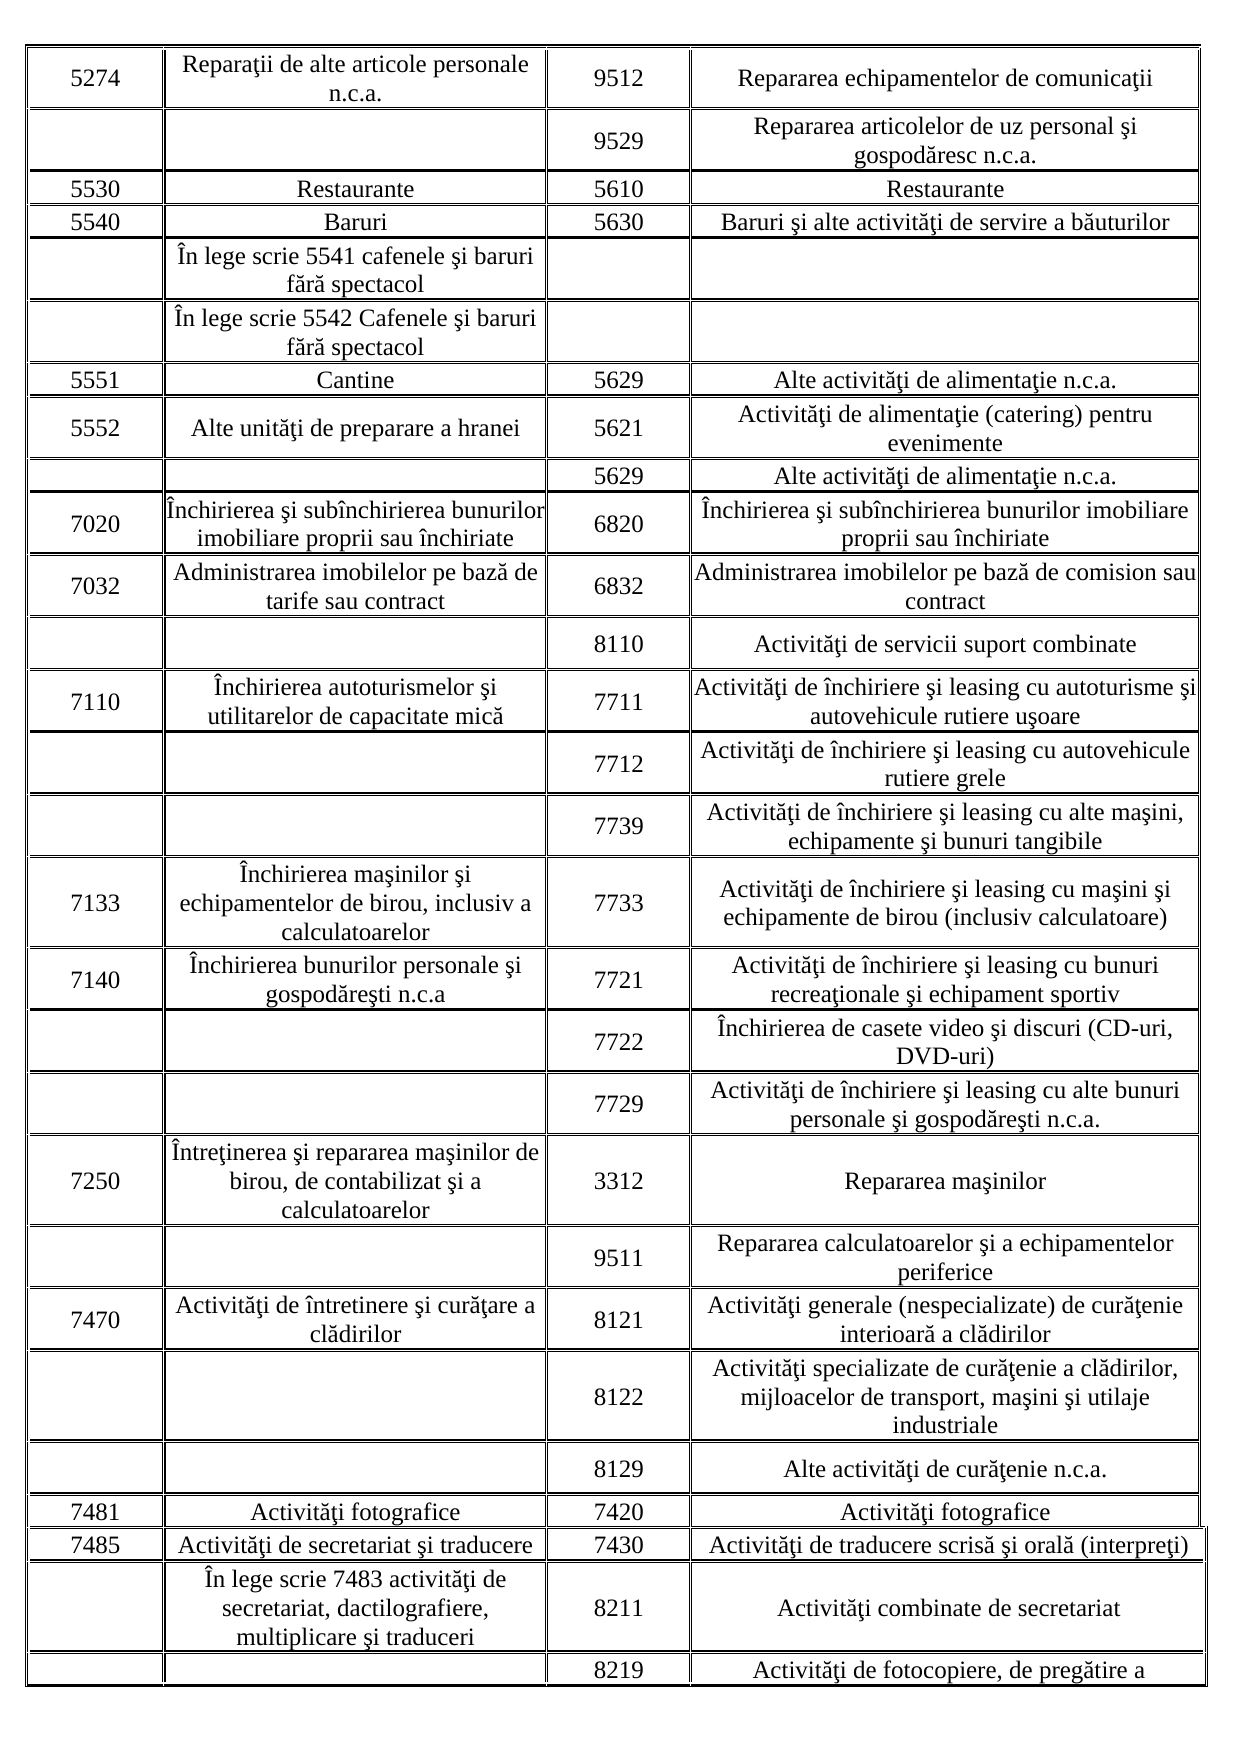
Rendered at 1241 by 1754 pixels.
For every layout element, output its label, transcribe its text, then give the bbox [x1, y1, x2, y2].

table_cell 6820 [548, 493, 689, 552]
table_cell [28, 1559, 162, 1650]
table_cell Repararea maşinilor [692, 1136, 1198, 1223]
table_cell Activităţi de închiriere şi leasing cu autovehicule rutiere grele [692, 733, 1198, 792]
table_cell 7470 [26, 1286, 164, 1348]
table_cell Alte unităţi de preparare a hranei [166, 398, 545, 456]
table_cell 7420 [548, 1496, 689, 1526]
table_cell Închirierea şi subînchirierea bunurilor imobiliare proprii sau închiriate [166, 493, 545, 552]
table_cell 9512 [547, 48, 691, 107]
table_cell Activităţi generale (nespecializate) de curăţenie interioară a clădirilor [692, 1289, 1198, 1348]
table_cell 7020 [28, 490, 162, 552]
table_cell [166, 1074, 545, 1132]
table_cell [164, 1654, 547, 1684]
table_cell Închirierea şi subînchirierea bunurilor imobiliare proprii sau închiriate [692, 493, 1198, 552]
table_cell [691, 1650, 1205, 1684]
table_cell În lege scrie 5541 cafenele şi baruri fără spectacol [166, 239, 545, 298]
table_cell 9511 [548, 1227, 689, 1286]
table_cell 7430 [548, 1529, 689, 1559]
table_cell Activităţi de închiriere şi leasing cu bunuri recreaţionale şi echipament sportiv [692, 949, 1198, 1008]
table_cell [26, 1008, 162, 1070]
table_cell Activităţi de închiriere şi leasing cu maşini şi echipamente de birou (inclusiv calculatoare) [692, 858, 1198, 946]
table_cell 8121 [548, 1289, 689, 1348]
table_cell [166, 110, 545, 169]
table_cell 8211 [548, 1563, 689, 1650]
table_cell Activităţi specializate de curăţenie a clădirilor, mijloacelor de transport, maşini şi utilaje industriale [692, 1352, 1198, 1439]
table_cell Întreţinerea şi repararea maşinilor de birou, de contabilizat şi a calculatoarelor [166, 1136, 545, 1223]
table_cell Repararea echipamentelor de comunicaţii [691, 48, 1199, 107]
table_cell 5610 [548, 172, 689, 202]
table_cell Restaurante [692, 172, 1198, 202]
table_cell Repararea articolelor de uz personal şi gospodăresc n.c.a. [692, 110, 1198, 169]
table_cell Activităţi de alimentaţie (catering) pentru evenimente [692, 398, 1198, 456]
table_cell [28, 1650, 164, 1684]
table_cell 5552 [28, 394, 162, 456]
table_cell [166, 733, 545, 792]
table_cell 7722 [548, 1011, 689, 1070]
table_cell Activităţi de închiriere şi leasing cu alte bunuri personale şi gospodăreşti n.c.a. [692, 1074, 1198, 1132]
table_cell [28, 1348, 162, 1439]
table_cell 7133 [28, 855, 162, 946]
table_cell 8219 [547, 1654, 691, 1684]
table_cell 9529 [548, 110, 689, 169]
table_cell Închirierea maşinilor şi echipamentelor de birou, inclusiv a calculatoarelor [166, 858, 545, 946]
table_cell 7110 [26, 668, 164, 730]
table_cell Activităţi combinate de secretariat [692, 1559, 1205, 1650]
table_cell 7485 [26, 1526, 164, 1559]
table_cell Administrarea imobilelor pe bază de tarife sau contract [166, 556, 545, 614]
table_cell 7140 [26, 946, 164, 1008]
table_cell 5621 [548, 398, 689, 456]
table_cell Administrarea imobilelor pe bază de comision sau contract [692, 556, 1198, 614]
table_cell [28, 236, 162, 298]
table_cell 3312 [548, 1136, 689, 1223]
table_cell [166, 1352, 545, 1439]
table_cell Activităţi fotografice [692, 1496, 1198, 1526]
table_cell [26, 107, 164, 169]
table_cell Reparaţii de alte articole personale n.c.a. [164, 48, 547, 107]
table_cell [166, 796, 545, 854]
table_cell [28, 456, 162, 490]
table_cell 7481 [28, 1492, 162, 1526]
table_cell 7032 [28, 552, 162, 614]
table_cell 7250 [28, 1133, 162, 1223]
table_cell Baruri [166, 206, 545, 236]
table_cell Alte activităţi de alimentaţie n.c.a. [692, 364, 1198, 394]
table_cell 8110 [548, 618, 689, 668]
table_cell [692, 239, 1198, 298]
table_cell 5629 [548, 460, 689, 490]
table_cell Baruri şi alte activităţi de servire a băuturilor [692, 206, 1198, 236]
table_cell Activităţi de servicii suport combinate [692, 618, 1198, 668]
table_cell 7721 [548, 949, 689, 1008]
table_cell [28, 1224, 162, 1286]
table_cell 7739 [548, 796, 689, 854]
table_cell [28, 1070, 162, 1132]
table_cell [166, 460, 545, 490]
table_cell Activităţi de traducere scrisă şi orală (interpreţi) [691, 1526, 1206, 1559]
table_cell [166, 1011, 545, 1070]
table_cell [166, 618, 545, 668]
table_cell Activităţi de întretinere şi curăţare a clădirilor [166, 1289, 545, 1348]
table_cell 5629 [548, 364, 689, 394]
table_cell [28, 730, 162, 792]
table_cell Închirierea de casete video şi discuri (CD-uri, DVD-uri) [692, 1011, 1198, 1070]
table_cell [28, 298, 162, 361]
table_cell Activităţi de închiriere şi leasing cu autoturisme şi autovehicule rutiere uşoare [692, 671, 1198, 730]
table_cell Activităţi de secretariat şi traducere [166, 1529, 545, 1559]
table_cell 7729 [548, 1074, 689, 1132]
table_cell Repararea calculatoarelor şi a echipamentelor periferice [692, 1227, 1198, 1286]
table_cell Închirierea autoturismelor şi utilitarelor de capacitate mică [166, 671, 545, 730]
table_cell 5274 [28, 46, 164, 107]
table_cell Activităţi fotografice [166, 1496, 545, 1526]
table_cell 7733 [548, 858, 689, 946]
table_cell 8129 [548, 1443, 689, 1492]
table_cell [28, 615, 162, 668]
table_cell În lege scrie 5542 Cafenele şi baruri fără spectacol [166, 302, 545, 361]
table_cell [28, 1439, 162, 1492]
table_cell 5530 [28, 169, 162, 202]
table_cell Activităţi de închiriere şi leasing cu alte maşini, echipamente şi bunuri tangibile [692, 796, 1198, 854]
table_cell În lege scrie 7483 activităţi de secretariat, dactilografiere, multiplicare şi traduceri [166, 1563, 545, 1650]
table_cell Cantine [166, 364, 545, 394]
table_cell 5630 [548, 206, 689, 236]
table_cell 5551 [26, 361, 164, 394]
table_cell [548, 239, 689, 298]
table_cell Restaurante [166, 172, 545, 202]
table_cell 7712 [548, 733, 689, 792]
table_cell Închirierea bunurilor personale şi gospodăreşti n.c.a [166, 949, 545, 1008]
table_cell 8122 [548, 1352, 689, 1439]
table_cell [166, 1227, 545, 1286]
table_cell [166, 1443, 545, 1492]
table_cell [692, 302, 1198, 361]
table_cell [548, 302, 689, 361]
table_cell Alte activităţi de curăţenie n.c.a. [692, 1443, 1198, 1492]
table_cell 6832 [548, 556, 689, 614]
table_cell 7711 [548, 671, 689, 730]
table_cell 5540 [28, 203, 162, 236]
table_cell Alte activităţi de alimentaţie n.c.a. [692, 460, 1198, 490]
table_cell [28, 792, 162, 854]
